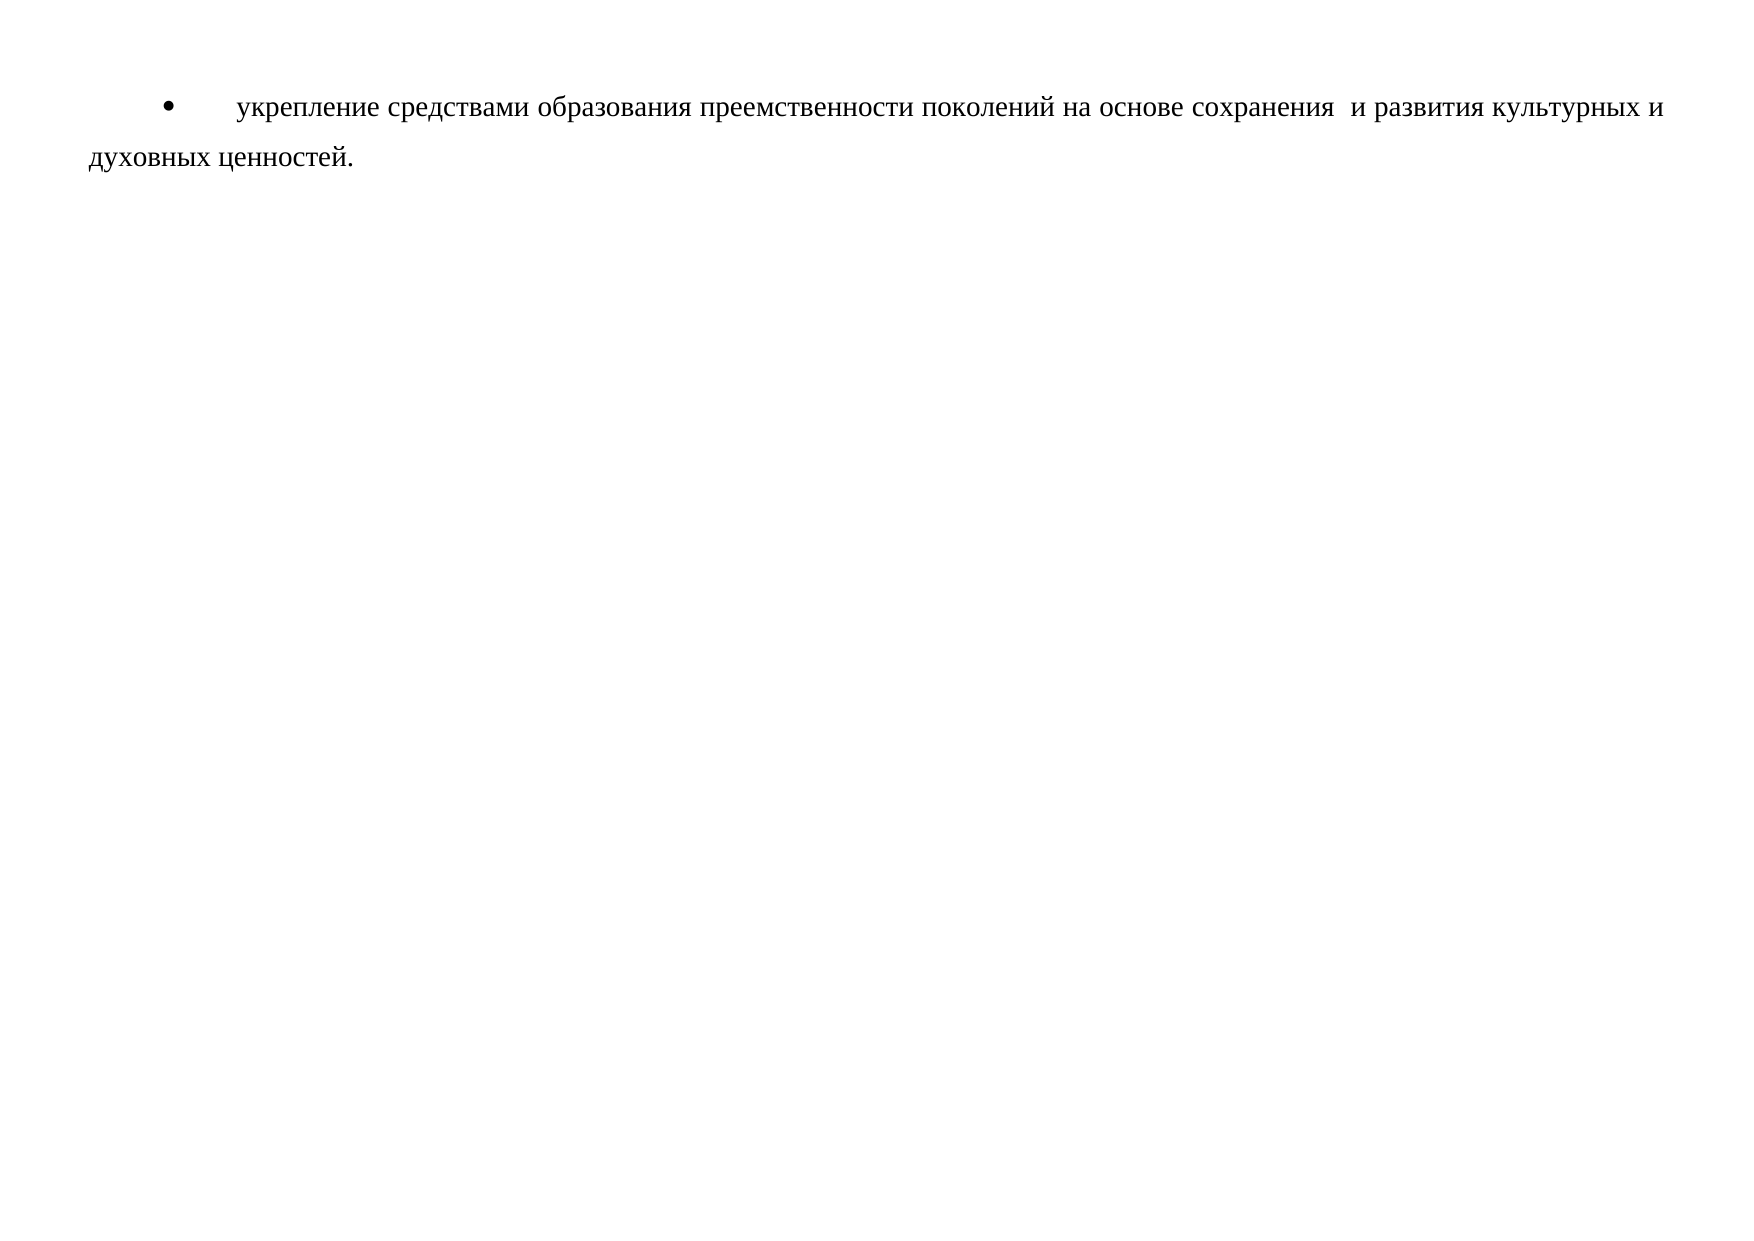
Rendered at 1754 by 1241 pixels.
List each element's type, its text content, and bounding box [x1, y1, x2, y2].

list укрепление средствами образования преемственности поколений на основе сохранения и развития культурных и духовных ценностей. [89, 89, 1665, 173]
